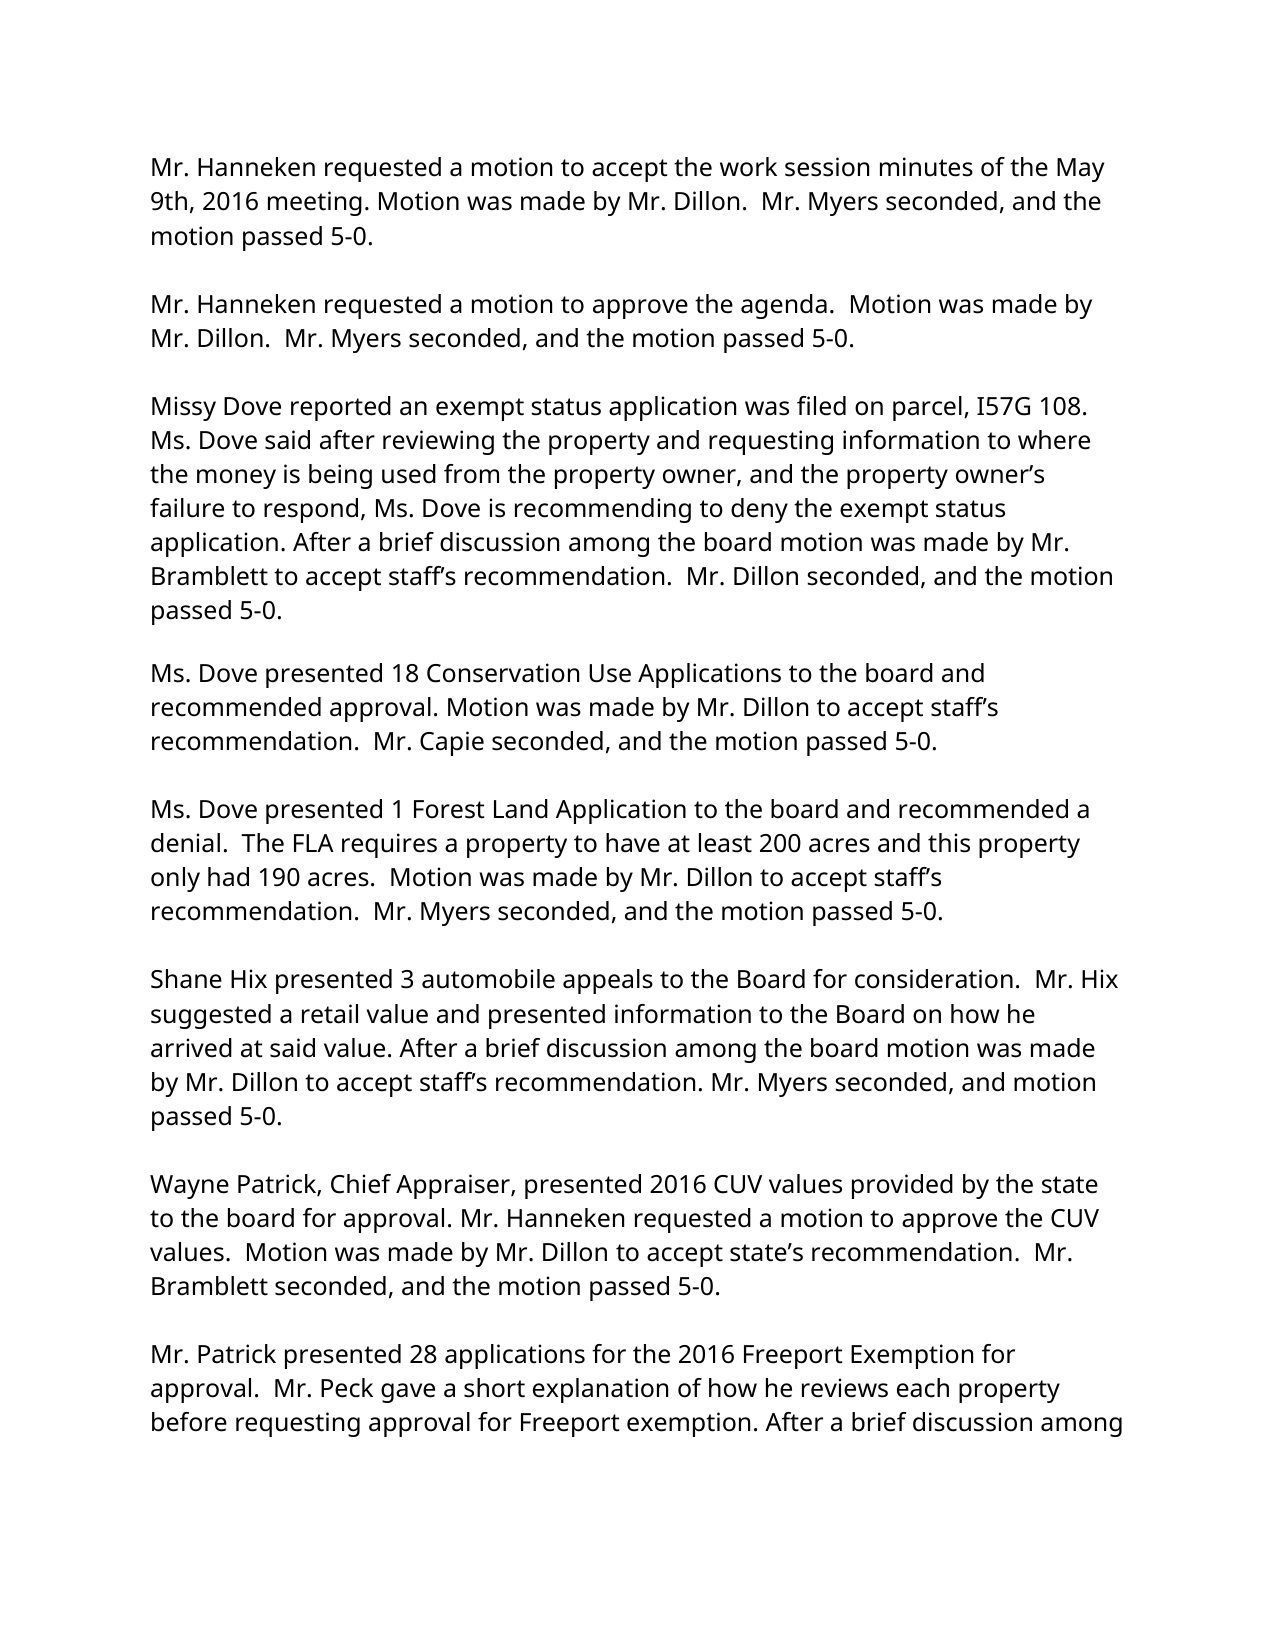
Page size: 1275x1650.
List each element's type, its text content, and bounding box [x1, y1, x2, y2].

text Ms. Dove presented 18 Conservation Use Applications to the board and recommended approval. Motion was made by Mr. Dillon to accept staff’s recommendation. Mr. Capie seconded, and the motion passed 5-0. [150, 656, 1125, 758]
text Shane Hix presented 3 automobile appeals to the Board for consideration. Mr. Hix suggested a retail value and presented information to the Board on how he arrived at said value. After a brief discussion among the board motion was made by Mr. Dillon to accept staff’s recommendation. Mr. Myers seconded, and motion passed 5-0. [150, 962, 1125, 1132]
text Missy Dove reported an exempt status application was filed on parcel, I57G 108. Ms. Dove said after reviewing the property and requesting information to where the money is being used from the property owner, and the property owner’s failure to respond, Ms. Dove is recommending to deny the exempt status application. After a brief discussion among the board motion was made by Mr. Bramblett to accept staff’s recommendation. Mr. Dillon seconded, and the motion passed 5-0. [150, 388, 1125, 627]
text Wayne Patrick, Chief Appraiser, presented 2016 CUV values provided by the state to the board for approval. Mr. Hanneken requested a motion to approve the CUV values. Motion was made by Mr. Dillon to accept state’s recommendation. Mr. Bramblett seconded, and the motion passed 5-0. [150, 1167, 1125, 1303]
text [150, 1337, 1125, 1439]
text Ms. Dove presented 1 Forest Land Application to the board and recommended a denial. The FLA requires a property to have at least 200 acres and this property only had 190 acres. Motion was made by Mr. Dillon to accept staff’s recommendation. Mr. Myers seconded, and the motion passed 5-0. [150, 792, 1125, 928]
text Mr. Hanneken requested a motion to approve the agenda. Motion was made by Mr. Dillon. Mr. Myers seconded, and the motion passed 5-0. [150, 286, 1125, 354]
text Mr. Hanneken requested a motion to accept the work session minutes of the May 9th, 2016 meeting. Motion was made by Mr. Dillon. Mr. Myers seconded, and the motion passed 5-0. [150, 150, 1125, 252]
